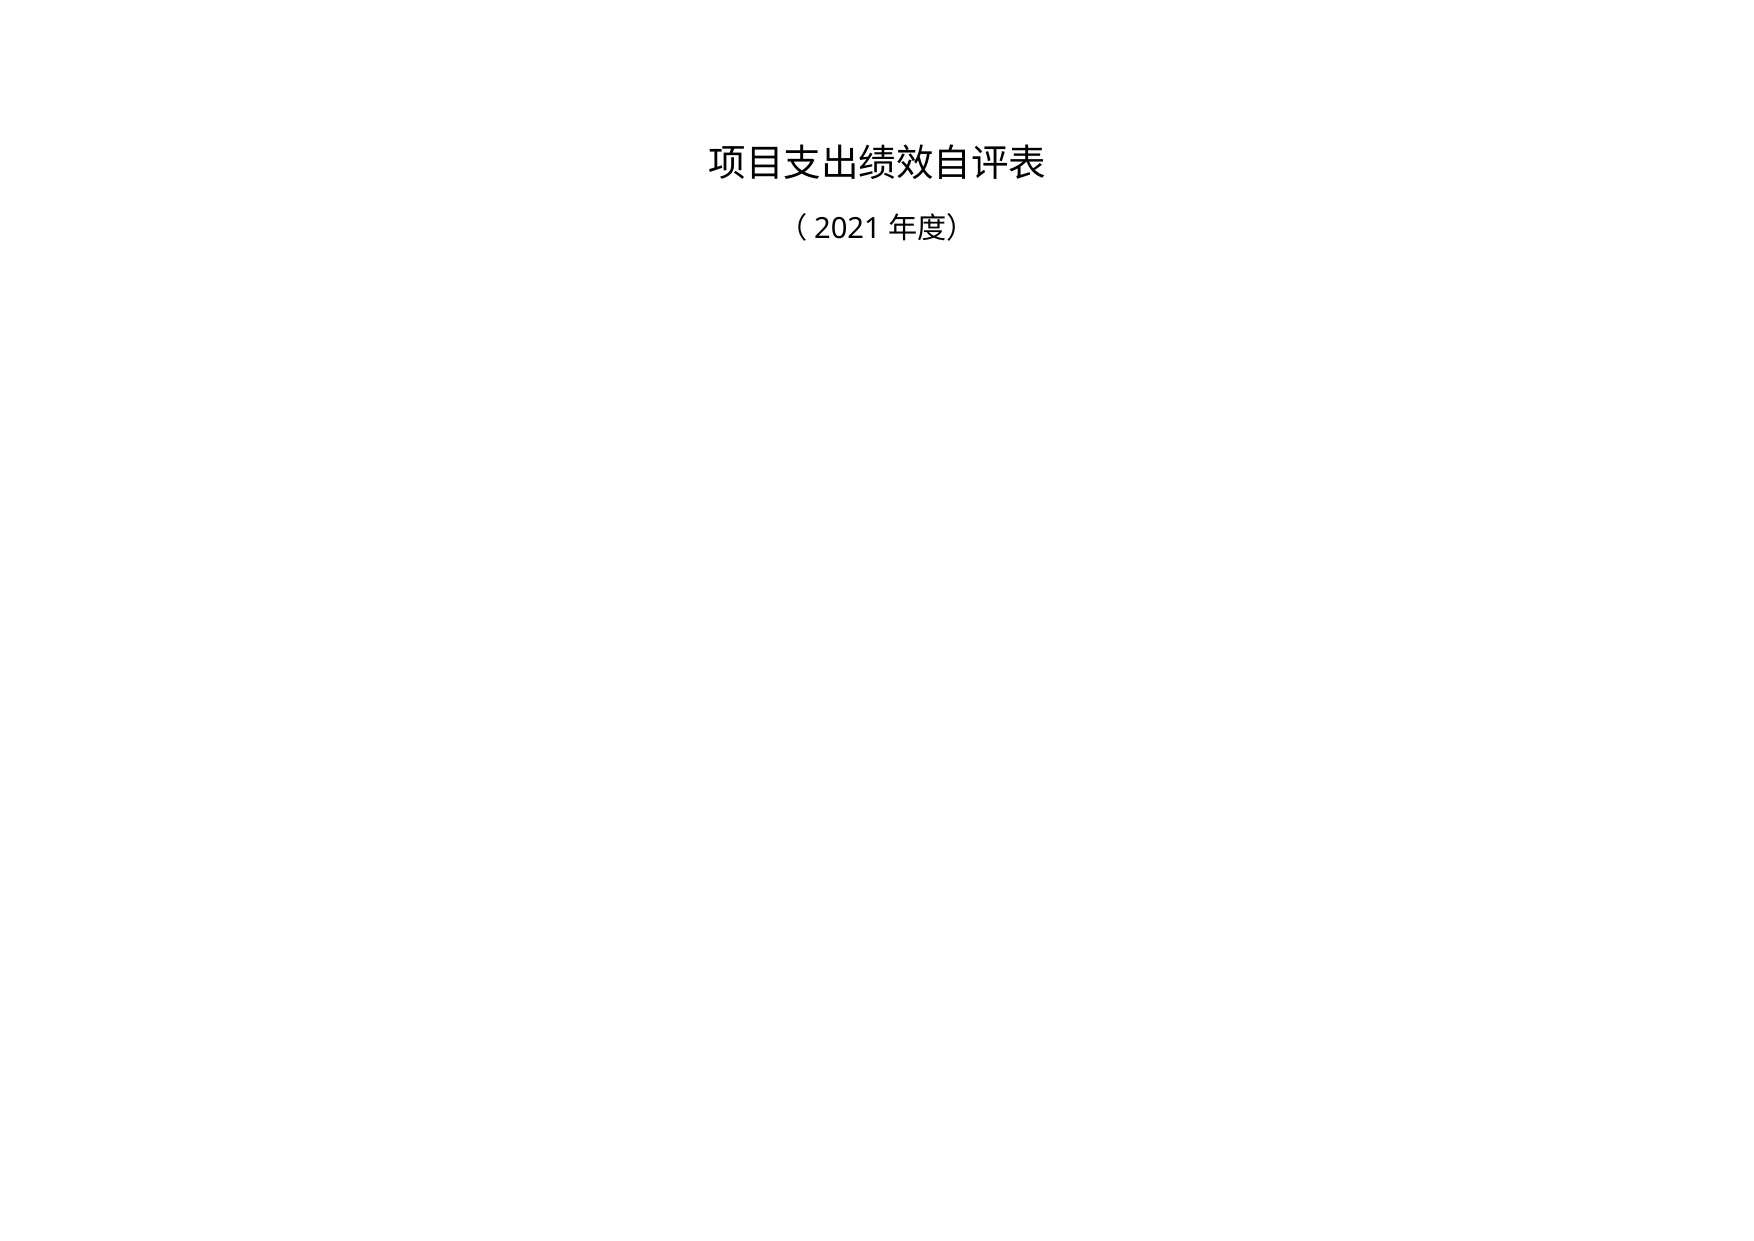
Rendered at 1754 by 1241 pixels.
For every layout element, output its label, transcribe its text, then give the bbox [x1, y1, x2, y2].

text 项目支出绩效自评表 [150, 128, 1604, 193]
text （ 2021 年度） [150, 193, 1604, 258]
